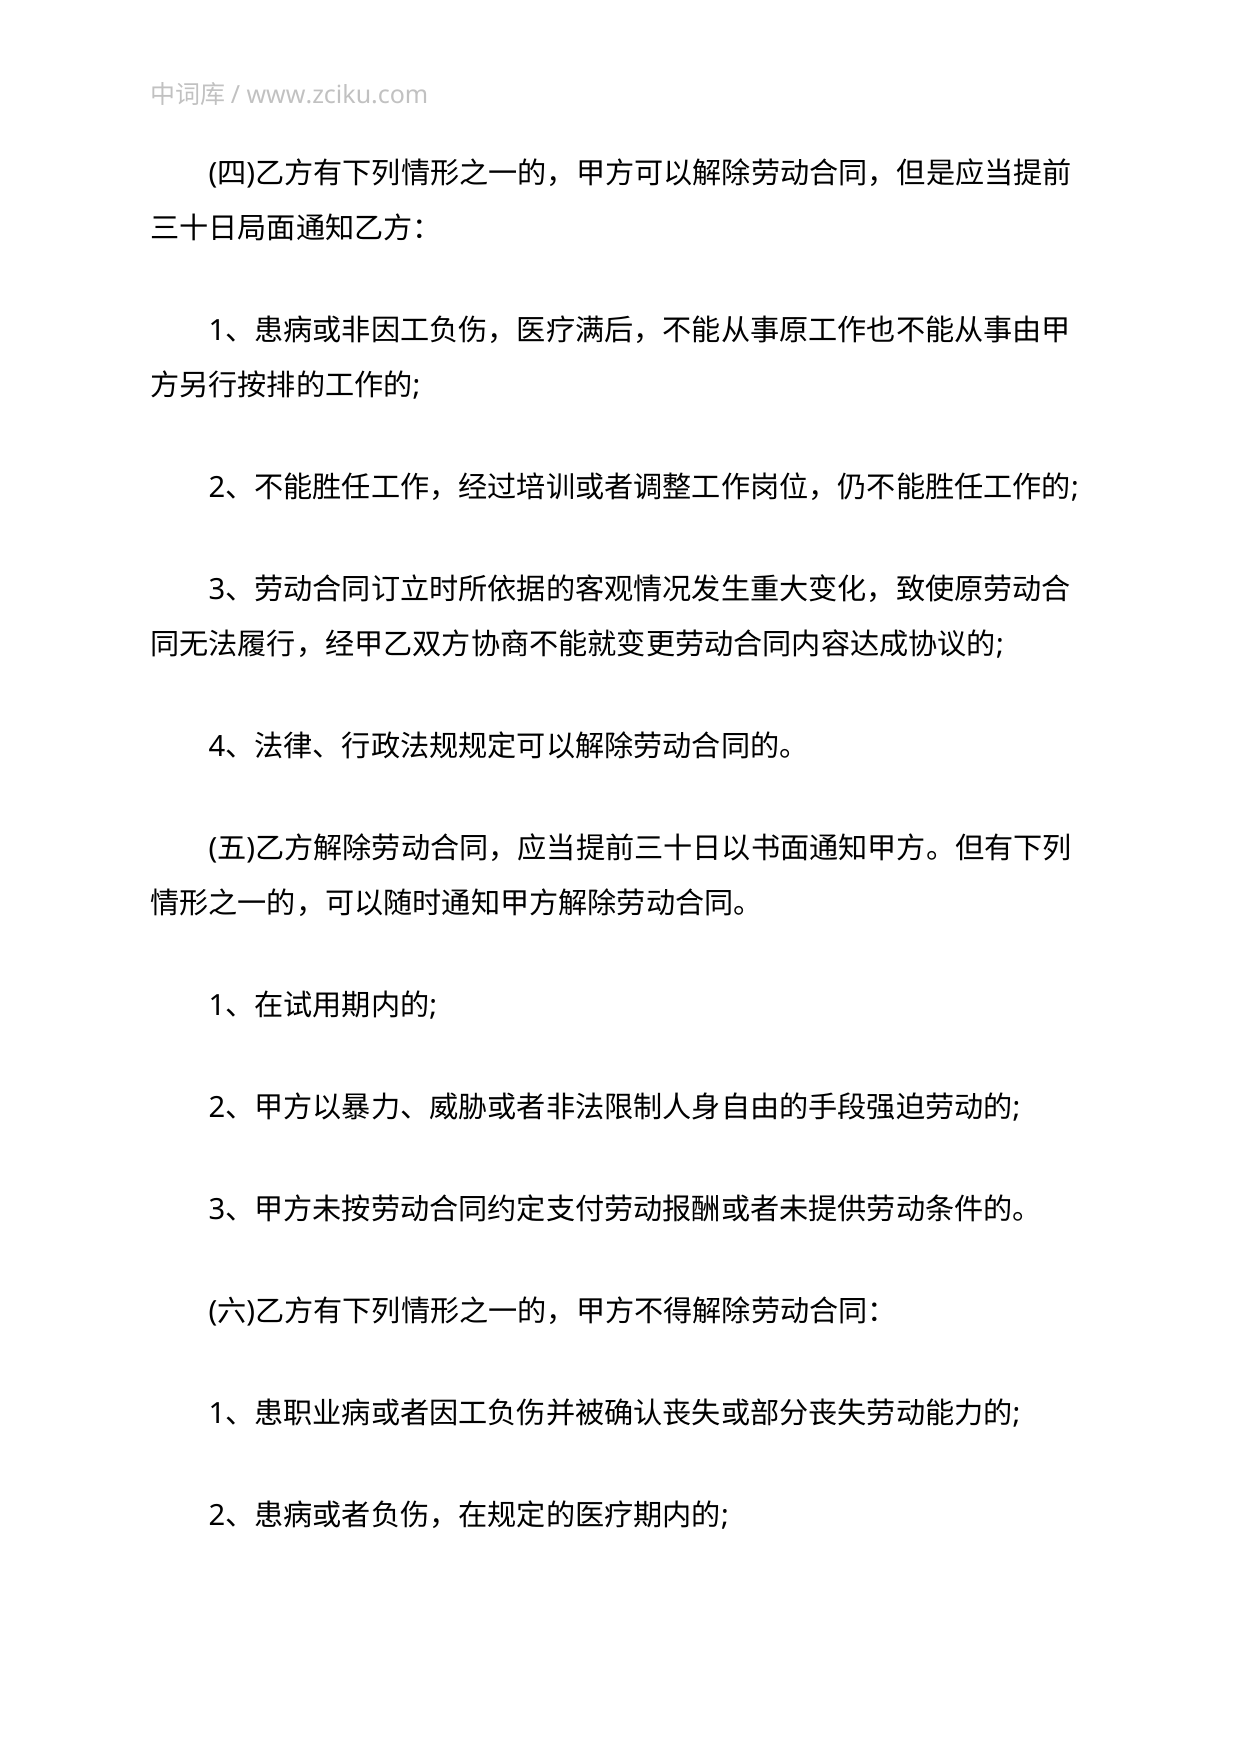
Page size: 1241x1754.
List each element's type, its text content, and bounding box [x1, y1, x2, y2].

text 1、在试用期内的; [150, 981, 1090, 1024]
text 3、甲方未按劳动合同约定支付劳动报酬或者未提供劳动条件的。 [150, 1185, 1090, 1228]
text (六)乙方有下列情形之一的，甲方不得解除劳动合同： [150, 1287, 1090, 1330]
text 2、患病或者负伤，在规定的医疗期内的; [150, 1491, 1090, 1534]
text 4、法律、行政法规规定可以解除劳动合同的。 [150, 723, 1090, 765]
text (五)乙方解除劳动合同，应当提前三十日以书面通知甲方。但有下列情形之一的，可以随时通知甲方解除劳动合同。 [150, 825, 1090, 922]
text 2、甲方以暴力、威胁或者非法限制人身自由的手段强迫劳动的; [150, 1083, 1090, 1126]
text 1、患职业病或者因工负伤并被确认丧失或部分丧失劳动能力的; [150, 1389, 1090, 1432]
text (四)乙方有下列情形之一的，甲方可以解除劳动合同，但是应当提前三十日局面通知乙方： [150, 150, 1090, 247]
text 1、患病或非因工负伤，医疗满后，不能从事原工作也不能从事由甲方另行按排的工作的; [150, 307, 1090, 404]
text 2、不能胜任工作，经过培训或者调整工作岗位，仍不能胜任工作的; [150, 464, 1090, 506]
text 3、劳动合同订立时所依据的客观情况发生重大变化，致使原劳动合同无法履行，经甲乙双方协商不能就变更劳动合同内容达成协议的; [150, 566, 1090, 663]
